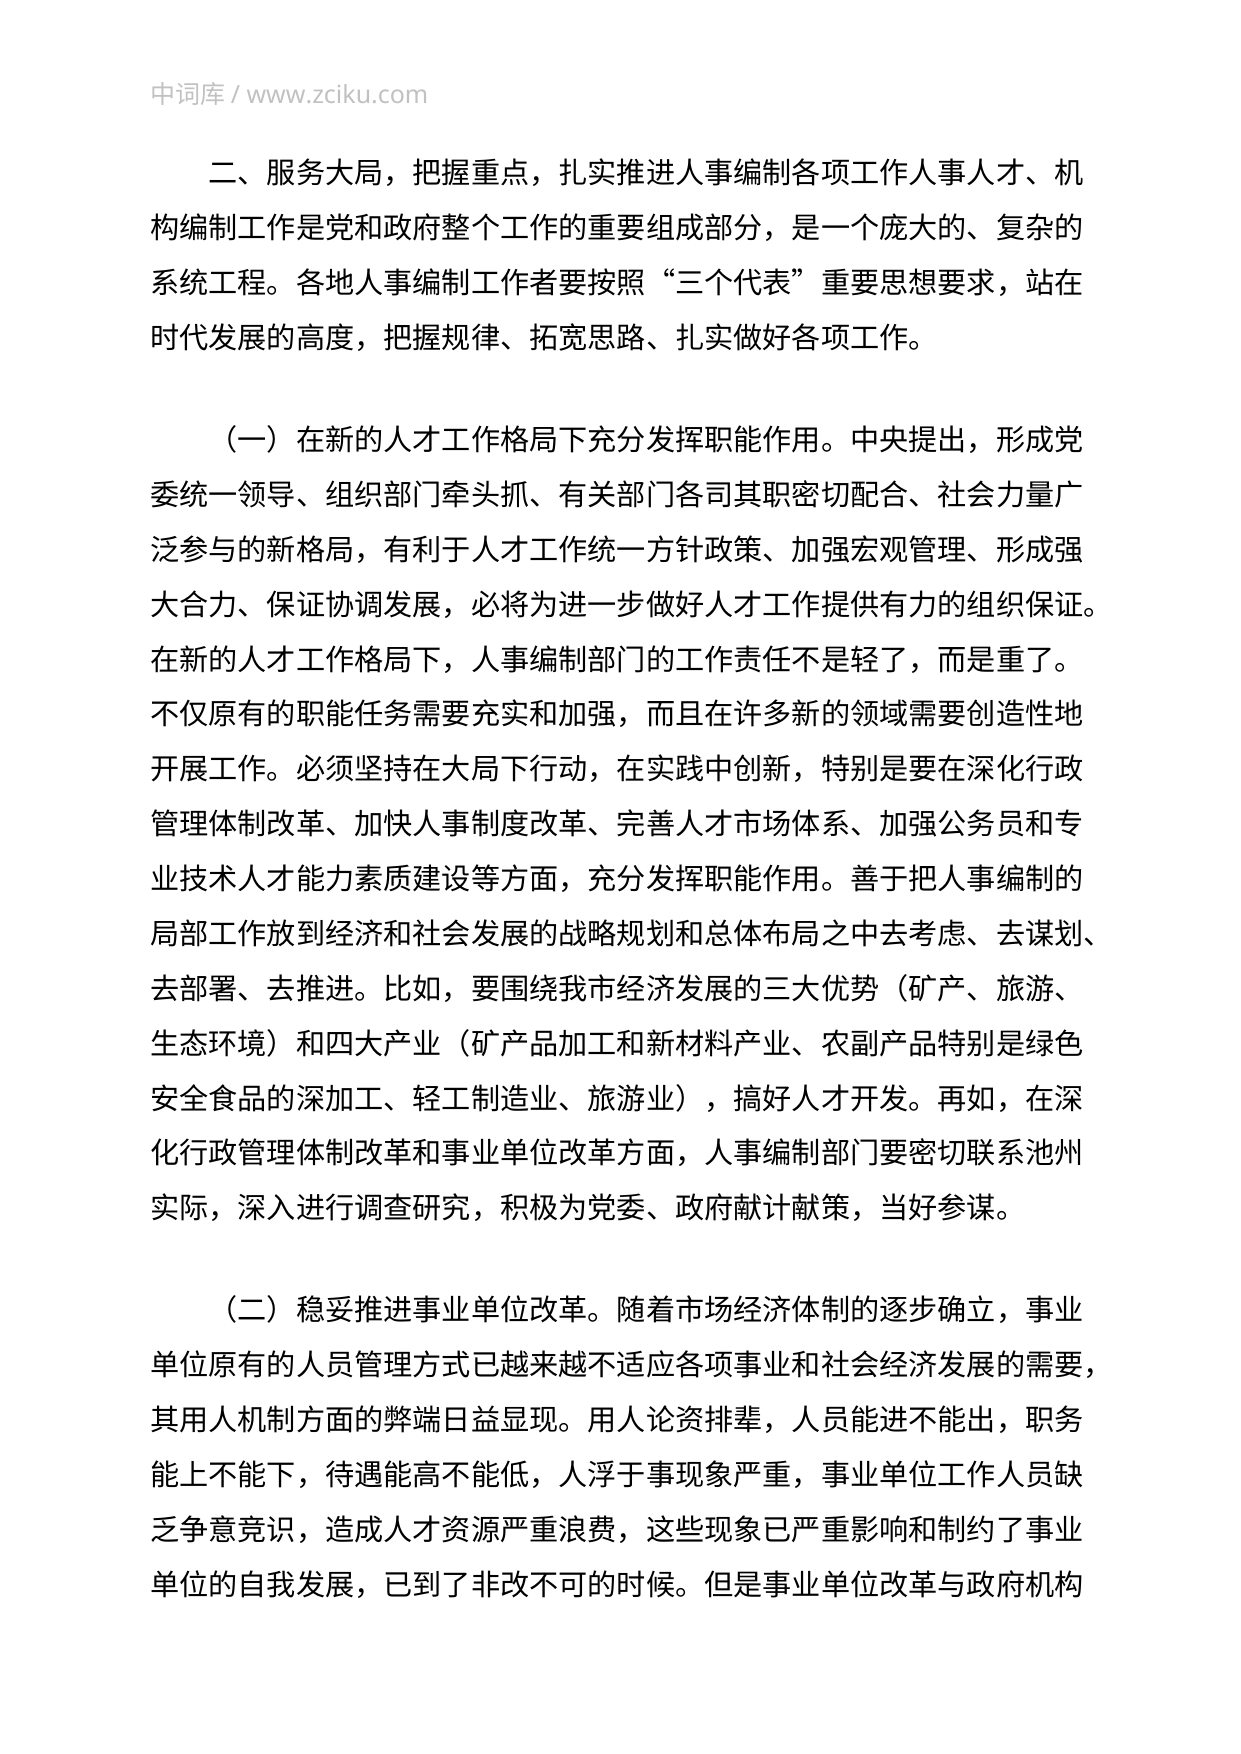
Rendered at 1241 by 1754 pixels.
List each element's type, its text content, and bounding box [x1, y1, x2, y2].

text 二、服务大局，把握重点，扎实推进人事编制各项工作人事人才、机构编制工作是党和政府整个工作的重要组成部分，是一个庞大的、复杂的系统工程。各地人事编制工作者要按照“三个代表”重要思想要求，站在时代发展的高度，把握规律、拓宽思路、扎实做好各项工作。 [150, 150, 1090, 357]
text （一）在新的人才工作格局下充分发挥职能作用。中央提出，形成党委统一领导、组织部门牵头抓、有关部门各司其职密切配合、社会力量广泛参与的新格局，有利于人才工作统一方针政策、加强宏观管理、形成强大合力、保证协调发展，必将为进一步做好人才工作提供有力的组织保证。在新的人才工作格局下，人事编制部门的工作责任不是轻了，而是重了。不仅原有的职能任务需要充实和加强，而且在许多新的领域需要创造性地开展工作。必须坚持在大局下行动，在实践中创新，特别是要在深化行政管理体制改革、加快人事制度改革、完善人才市场体系、加强公务员和专业技术人才能力素质建设等方面，充分发挥职能作用。善于把人事编制的局部工作放到经济和社会发展的战略规划和总体布局之中去考虑、去谋划、去部署、去推进。比如，要围绕我市经济发展的三大优势（矿产、旅游、生态环境）和四大产业（矿产品加工和新材料产业、农副产品特别是绿色安全食品的深加工、轻工制造业、旅游业），搞好人才开发。再如，在深化行政管理体制改革和事业单位改革方面，人事编制部门要密切联系池州实际，深入进行调查研究，积极为党委、政府献计献策，当好参谋。 [150, 416, 1090, 1227]
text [150, 1287, 1090, 1603]
